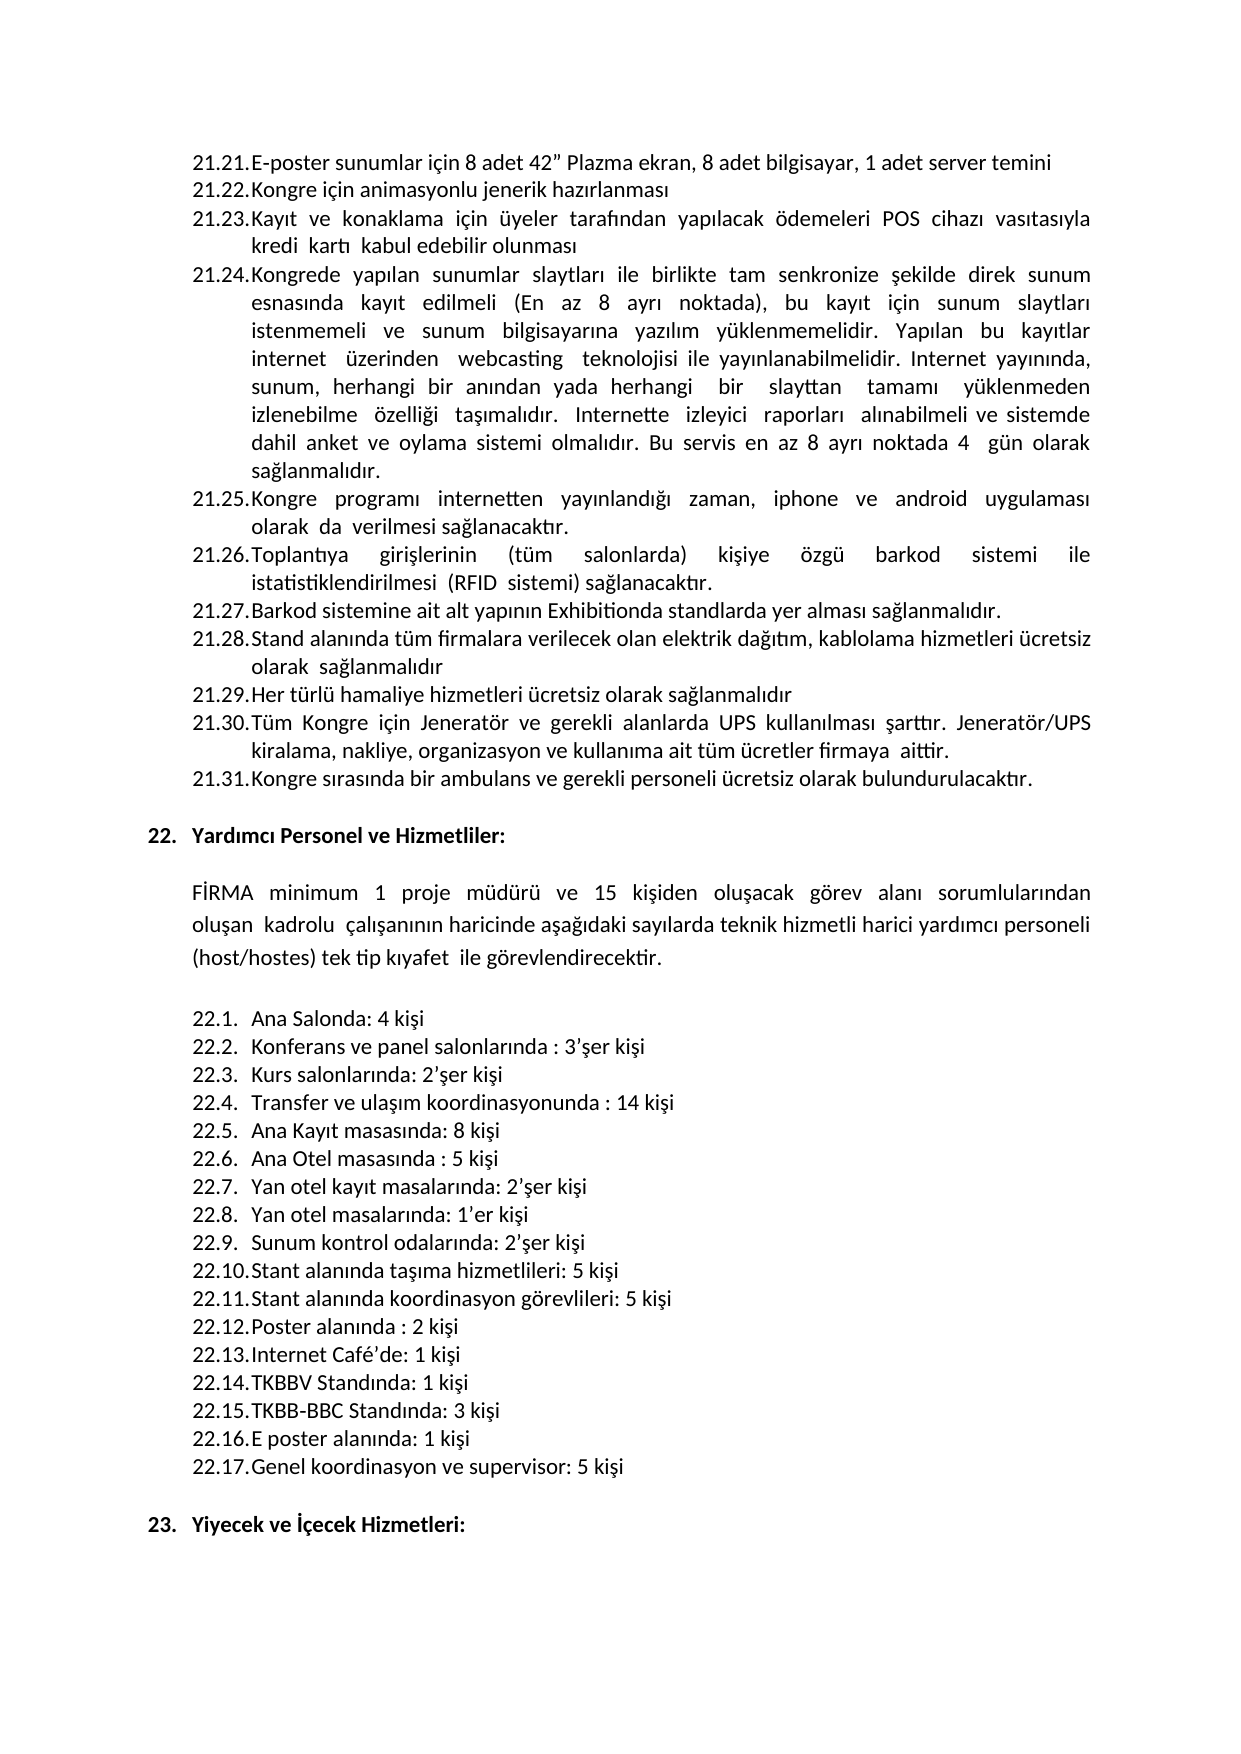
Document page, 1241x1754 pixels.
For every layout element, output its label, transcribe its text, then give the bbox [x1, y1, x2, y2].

list Kayıt ve konaklama için üyeler tarafından yapılacak ödemeleri POS cihazı vasıtasıyla kredi kartı kabul edebilir olunması [192, 204, 1093, 260]
list TKBB‐BBC Standında: 3 kişi [192, 1396, 1093, 1424]
list Internet Café’de: 1 kişi [192, 1340, 1093, 1368]
list Tüm Kongre için Jeneratör ve gerekli alanlarda UPS kullanılması şarttır. Jeneratör/UPS kiralama, nakliye, organizasyon ve kullanıma ait tüm ücretler firmaya aittir. [192, 708, 1093, 764]
list Genel koordinasyon ve supervisor: 5 kişi [192, 1452, 1093, 1481]
list TKBBV Standında: 1 kişi [192, 1368, 1093, 1396]
list Poster alanında : 2 kişi [192, 1312, 1093, 1340]
list FİRMA minimum 1 proje müdürü ve 15 kişiden oluşacak görev alanı sorumlularından oluşan kadrolu çalışanının haricinde aşağıdaki sayılarda teknik hizmetli harici yardımcı personeli (host/hostes) tek tip kıyafet ile görevlendirecektir. [192, 878, 1093, 971]
list Ana Salonda: 4 kişi [192, 1004, 1093, 1032]
list Stant alanında taşıma hizmetlileri: 5 kişi [192, 1256, 1093, 1284]
list Stant alanında koordinasyon görevlileri: 5 kişi [192, 1284, 1093, 1312]
list Yiyecek ve İçecek Hizmetleri: [148, 1510, 1093, 1538]
list Barkod sistemine ait alt yapının Exhibitionda standlarda yer alması sağlanmalıdır. [192, 596, 1093, 624]
list Yan otel masalarında: 1’er kişi [192, 1200, 1093, 1228]
list Toplantıya girişlerinin (tüm salonlarda) kişiye özgü barkod sistemi ile istatistiklendirilmesi (RFID sistemi) sağlanacaktır. [192, 540, 1093, 596]
list Stand alanında tüm firmalara verilecek olan elektrik dağıtım, kablolama hizmetleri ücretsiz olarak sağlanmalıdır [192, 624, 1093, 680]
list Ana Otel masasında : 5 kişi [192, 1144, 1093, 1172]
list E poster alanında: 1 kişi [192, 1424, 1093, 1452]
list Konferans ve panel salonlarında : 3’şer kişi [192, 1032, 1093, 1060]
list Sunum kontrol odalarında: 2’şer kişi [192, 1228, 1093, 1256]
list Her türlü hamaliye hizmetleri ücretsiz olarak sağlanmalıdır [192, 680, 1093, 708]
list Kongre sırasında bir ambulans ve gerekli personeli ücretsiz olarak bulundurulacaktır. [192, 764, 1093, 792]
list Kongre programı internetten yayınlandığı zaman, iphone ve android uygulaması olarak da verilmesi sağlanacaktır. [192, 484, 1093, 540]
list Yan otel kayıt masalarında: 2’şer kişi [192, 1172, 1093, 1200]
list Ana Kayıt masasında: 8 kişi [192, 1116, 1093, 1144]
list Kurs salonlarında: 2’şer kişi [192, 1060, 1093, 1088]
list Kongre için animasyonlu jenerik hazırlanması [192, 176, 1093, 204]
list Kongrede yapılan sunumlar slaytları ile birlikte tam senkronize şekilde direk sunum esnasında kayıt edilmeli (En az 8 ayrı noktada), bu kayıt için sunum slaytları istenmemeli ve sunum bilgisayarına yazılım yüklenmemelidir. Yapılan bu kayıtlar internet üzerinden webcasting teknolojisi ile yayınlanabilmelidir. Internet yayınında, sunum, herhangi bir anından yada herhangi bir slayttan tamamı yüklenmeden izlenebilme özelliği taşımalıdır. Internette izleyici raporları alınabilmeli ve sistemde dahil anket ve oylama sistemi olmalıdır. Bu servis en az 8 ayrı noktada 4 gün olarak sağlanmalıdır. [192, 260, 1093, 484]
list E‐poster sunumlar için 8 adet 42” Plazma ekran, 8 adet bilgisayar, 1 adet server temini [192, 148, 1093, 176]
list Transfer ve ulaşım koordinasyonunda : 14 kişi [192, 1088, 1093, 1116]
list Yardımcı Personel ve Hizmetliler: [148, 821, 1093, 849]
